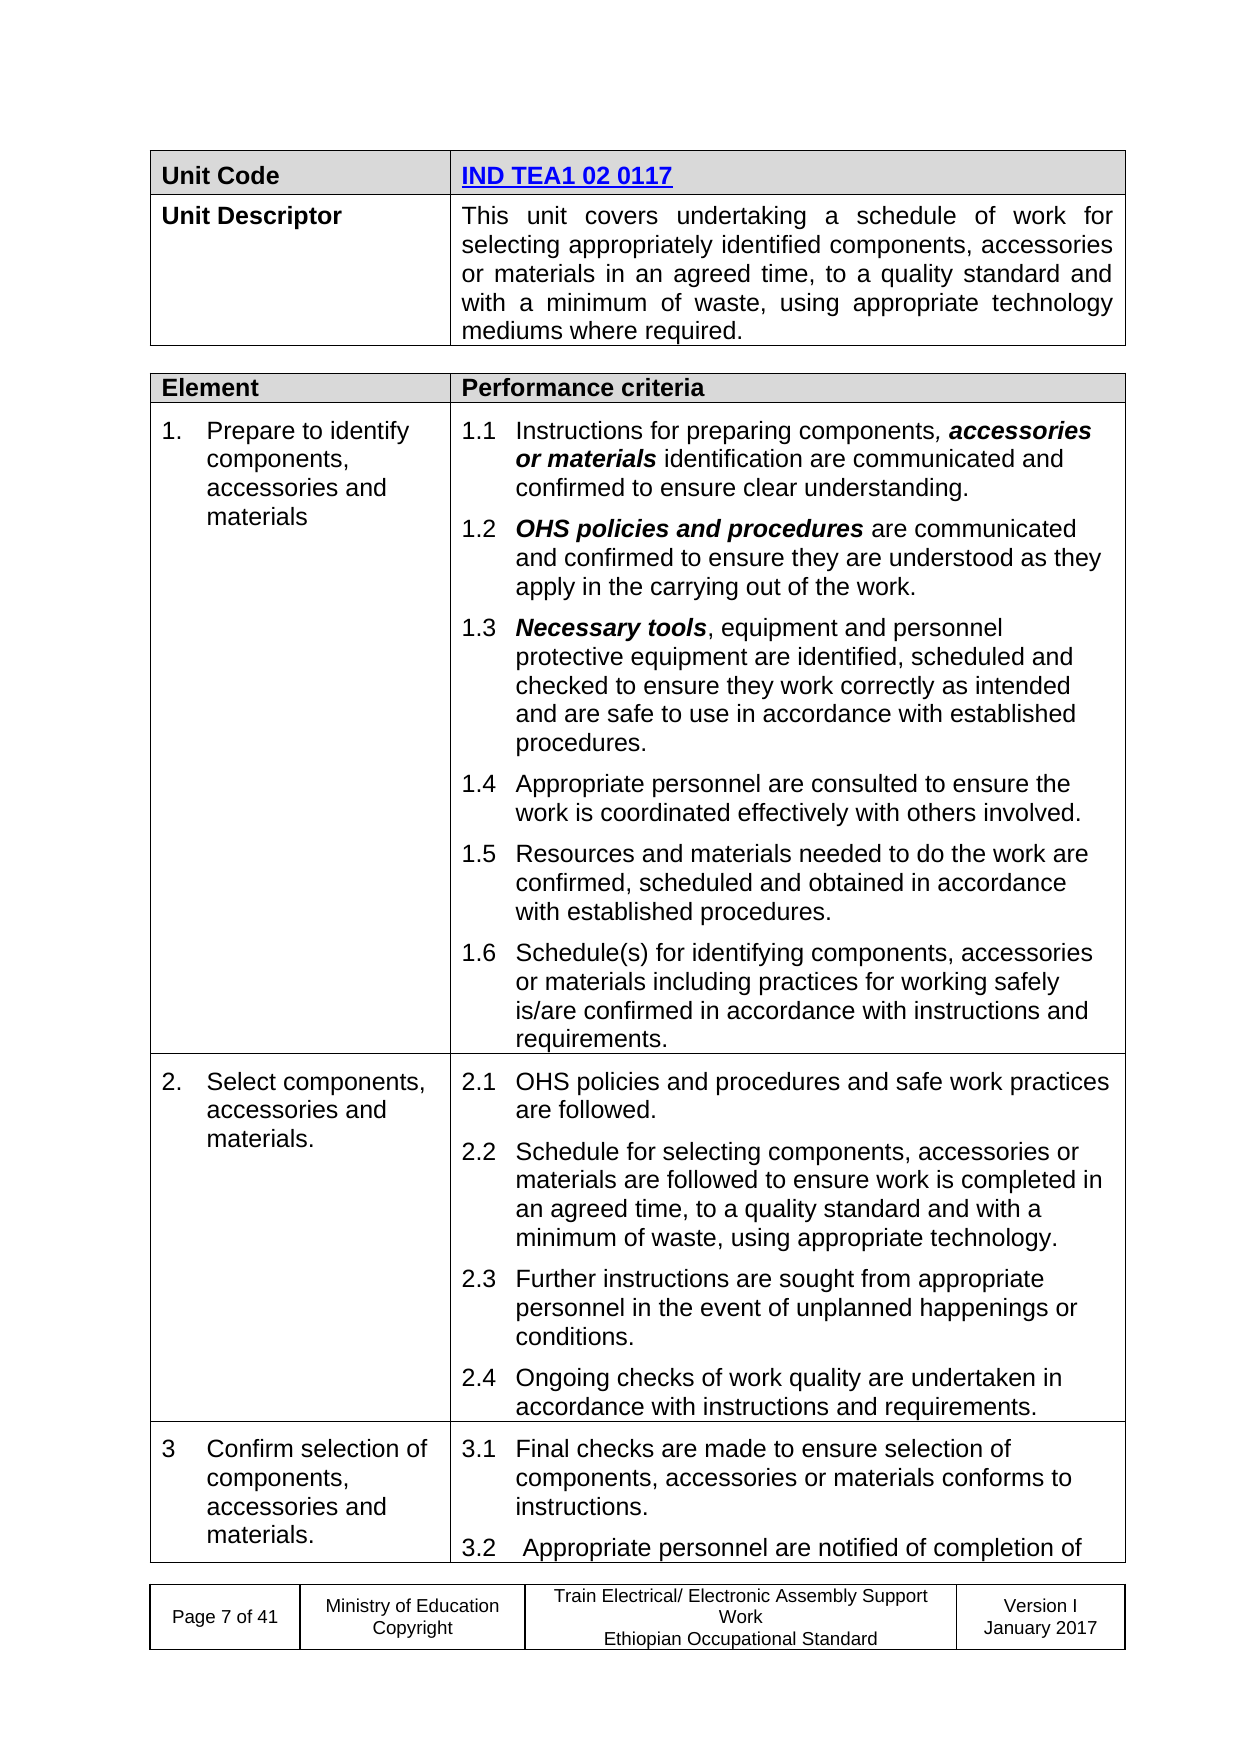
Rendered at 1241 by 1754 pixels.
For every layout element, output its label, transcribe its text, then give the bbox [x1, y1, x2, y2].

table_cell IND TEA1 02 0117 [451, 151, 1125, 194]
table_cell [151, 1422, 450, 1562]
table_cell OHS policies and procedures and safe work practices are followed. Schedule for selecting components, accessories or materials are followed to ensure work is completed in an agreed time, to a quality standard and with a minimum of waste, using appropriate technology. Further instructions are sought from appropriate personnel in the event of unplanned happenings or conditions. Ongoing checks of work quality are undertaken in accordance with instructions and requirements. [451, 1054, 1125, 1421]
table_cell This unit covers undertaking a schedule of work for selecting appropriately identified components, accessories or materials in an agreed time, to a quality standard and with a minimum of waste, using appropriate technology mediums where required. [451, 195, 1125, 345]
table_header Performance criteria [451, 374, 1125, 402]
table_header Element [151, 374, 450, 402]
table_cell Prepare to identify components, accessories and materials [151, 403, 450, 1053]
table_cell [451, 1422, 1125, 1562]
table_cell Unit Code [151, 151, 450, 194]
table_cell Unit Descriptor [151, 195, 450, 345]
table_cell Select components, accessories and materials. [151, 1054, 450, 1421]
table_cell Instructions for preparing components, accessories or materials identification are communicated and confirmed to ensure clear understanding. OHS policies and procedures are communicated and confirmed to ensure they are understood as they apply in the carrying out of the work. Necessary tools, equipment and personnel protective equipment are identified, scheduled and checked to ensure they work correctly as intended and are safe to use in accordance with established procedures. Appropriate personnel are consulted to ensure the work is coordinated effectively with others involved. Resources and materials needed to do the work are confirmed, scheduled and obtained in accordance with established procedures. Schedule(s) for identifying components, accessories or materials including practices for working safely is/are confirmed in accordance with instructions and requirements. [451, 403, 1125, 1053]
